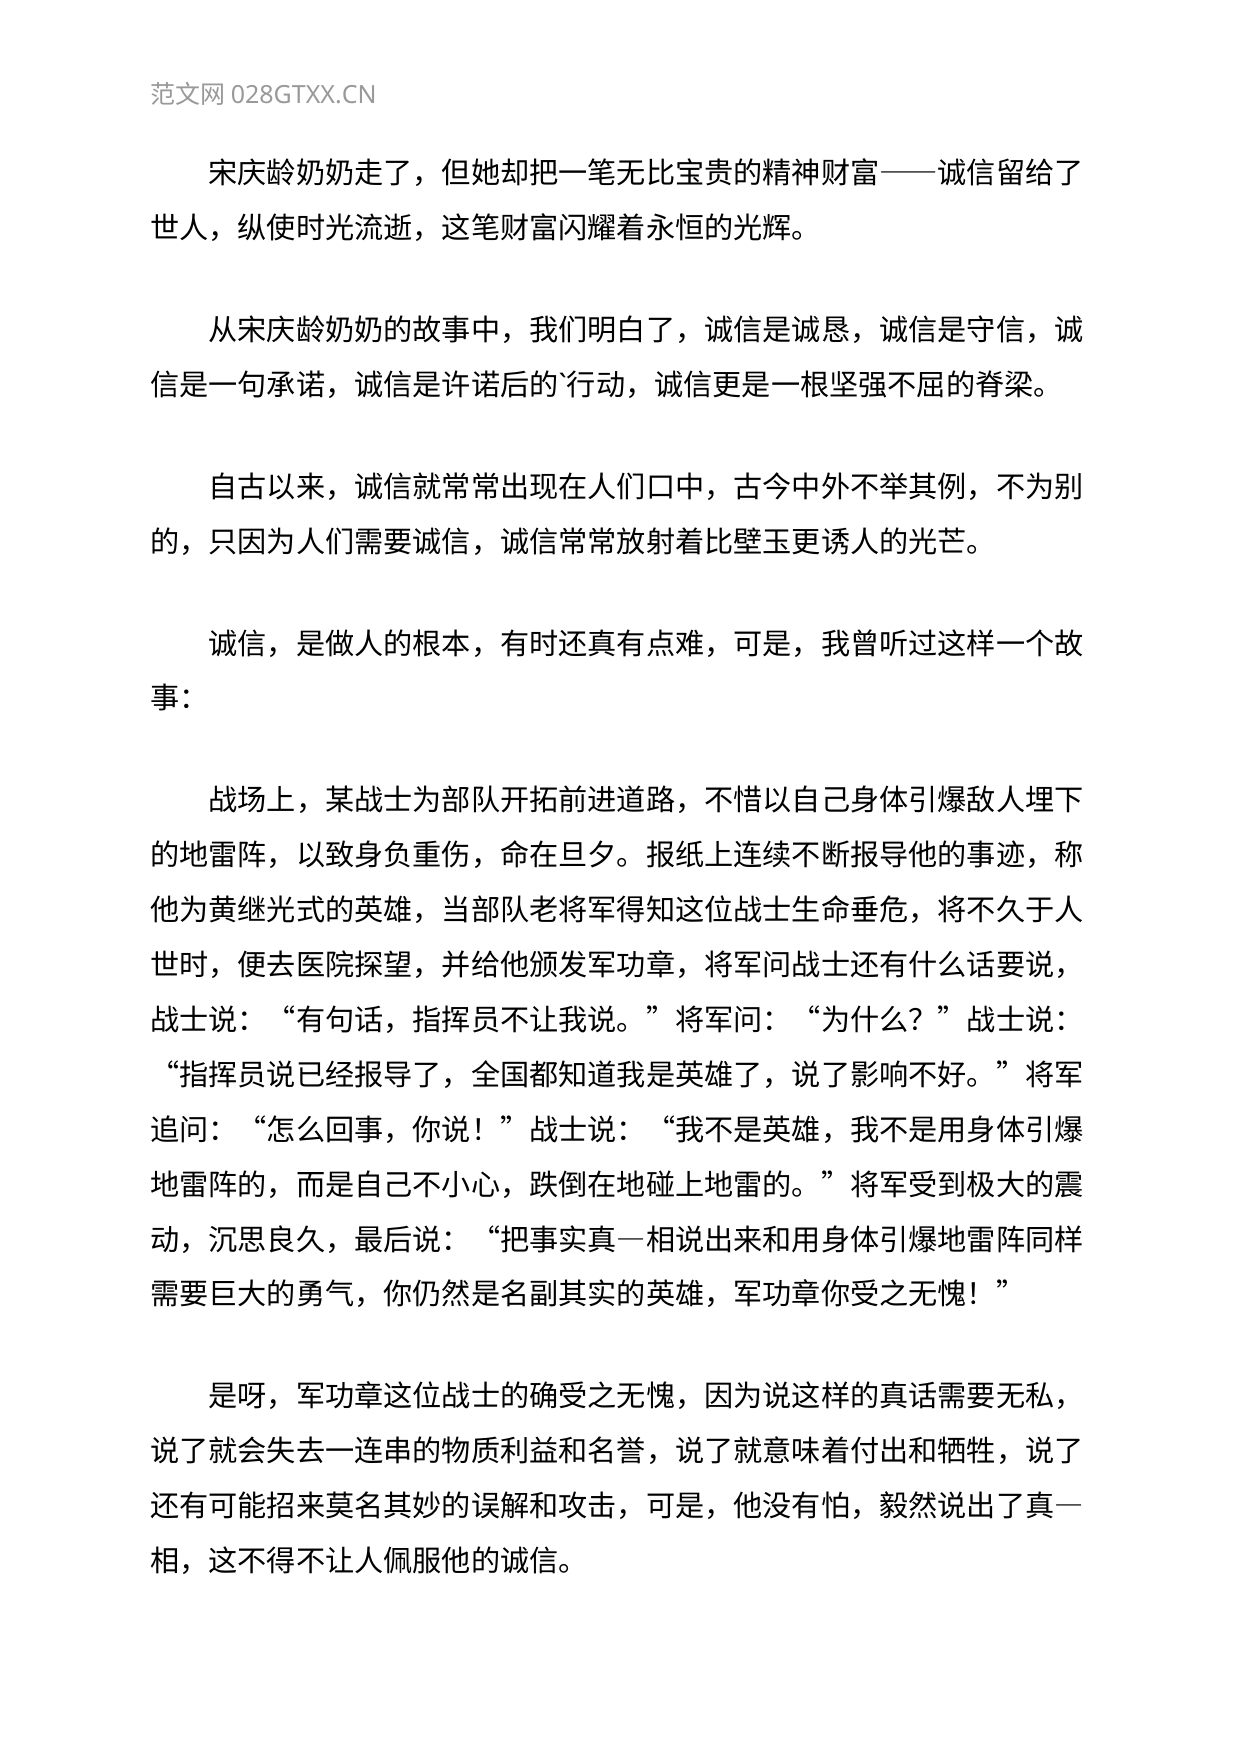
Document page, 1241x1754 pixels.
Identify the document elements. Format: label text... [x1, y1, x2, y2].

text 是呀，军功章这位战士的确受之无愧，因为说这样的真话需要无私，说了就会失去一连串的物质利益和名誉，说了就意味着付出和牺牲，说了还有可能招来莫名其妙的误解和攻击，可是，他没有怕，毅然说出了真—相，这不得不让人佩服他的诚信。 [150, 1373, 1090, 1580]
text 自古以来，诚信就常常出现在人们口中，古今中外不举其例，不为别的，只因为人们需要诚信，诚信常常放射着比壁玉更诱人的光芒。 [150, 463, 1090, 561]
text 战场上，某战士为部队开拓前进道路，不惜以自己身体引爆敌人埋下的地雷阵，以致身负重伤，命在旦夕。报纸上连续不断报导他的事迹，称他为黄继光式的英雄，当部队老将军得知这位战士生命垂危，将不久于人世时，便去医院探望，并给他颁发军功章，将军问战士还有什么话要说，战士说：“有句话，指挥员不让我说。”将军问：“为什么？”战士说：“指挥员说已经报导了，全国都知道我是英雄了，说了影响不好。”将军追问：“怎么回事，你说！”战士说：“我不是英雄，我不是用身体引爆地雷阵的，而是自己不小心，跌倒在地碰上地雷的。”将军受到极大的震动，沉思良久，最后说：“把事实真—相说出来和用身体引爆地雷阵同样需要巨大的勇气，你仍然是名副其实的英雄，军功章你受之无愧！” [150, 777, 1090, 1313]
text 宋庆龄奶奶走了，但她却把一笔无比宝贵的精神财富——诚信留给了世人，纵使时光流逝，这笔财富闪耀着永恒的光辉。 [150, 150, 1090, 247]
text 从宋庆龄奶奶的故事中，我们明白了，诚信是诚恳，诚信是守信，诚信是一句承诺，诚信是许诺后的`行动，诚信更是一根坚强不屈的脊梁。 [150, 307, 1090, 404]
text 诚信，是做人的根本，有时还真有点难，可是，我曾听过这样一个故事： [150, 620, 1090, 717]
